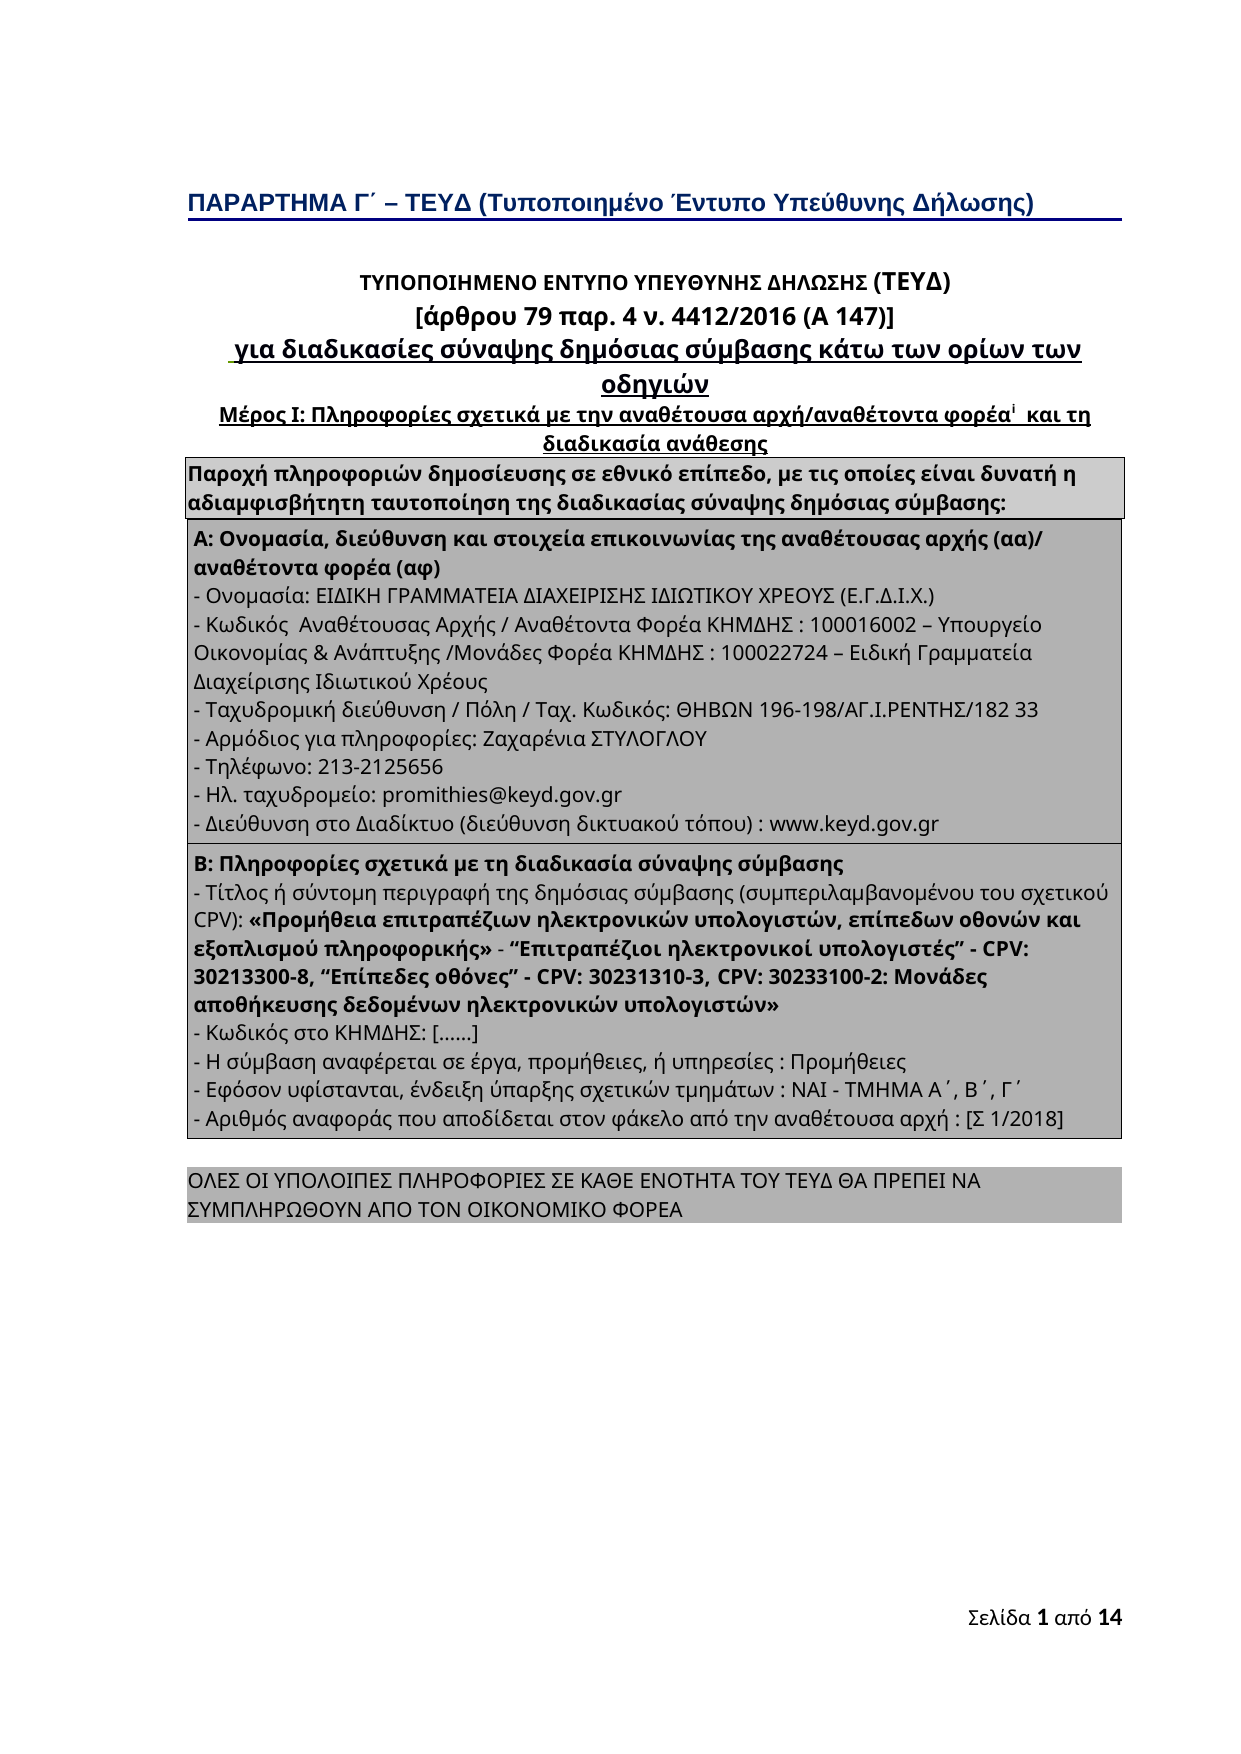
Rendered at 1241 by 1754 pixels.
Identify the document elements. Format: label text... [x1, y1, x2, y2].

table_header Α: Ονομασία, διεύθυνση και στοιχεία επικοινωνίας της αναθέτουσας αρχής (αα)/ αναθέτοντα φορέα (αφ) - Ονομασία: ΕΙΔΙΚΗ ΓΡΑΜΜΑΤΕΙΑ ΔΙΑΧΕΙΡΙΣΗΣ ΙΔΙΩΤΙΚΟΥ ΧΡΕΟΥΣ (Ε.Γ.Δ.Ι.Χ.) - Κωδικός Αναθέτουσας Αρχής / Αναθέτοντα Φορέα ΚΗΜΔΗΣ : 100016002 – Υπουργείο Οικονομίας & Ανάπτυξης /Μονάδες Φορέα ΚΗΜΔΗΣ : 100022724 – Ειδική Γραμματεία Διαχείρισης Ιδιωτικού Χρέους - Ταχυδρομική διεύθυνση / Πόλη / Ταχ. Κωδικός: ΘΗΒΩΝ 196-198/ΑΓ.Ι.ΡΕΝΤΗΣ/182 33 - Αρμόδιος για πληροφορίες: Ζαχαρένια ΣΤΥΛΟΓΛΟΥ - Τηλέφωνο: 213-2125656 - Ηλ. ταχυδρομείο: promithies@keyd.gov.gr - Διεύθυνση στο Διαδίκτυο (διεύθυνση δικτυακού τόπου) : www.keyd.gov.gr [188, 520, 1121, 843]
text Μέρος Ι: Πληροφορίες σχετικά με την αναθέτουσα αρχή/αναθέτοντα φορέα και τη διαδικασία ανάθεσης [187, 400, 1122, 457]
text ΟΛΕΣ ΟΙ ΥΠΟΛΟΙΠΕΣ ΠΛΗΡΟΦΟΡΙΕΣ ΣΕ ΚΑΘΕ ΕΝΟΤΗΤΑ ΤΟΥ ΤΕΥΔ ΘΑ ΠΡΕΠΕΙ ΝΑ ΣΥΜΠΛΗΡΩΘΟΥΝ ΑΠΟ ΤΟΝ ΟΙΚΟΝΟΜΙΚΟ ΦΟΡΕΑ [187, 1167, 1122, 1223]
text [άρθρου 79 παρ. 4 ν. 4412/2016 (Α 147)] [187, 298, 1122, 332]
text Παροχή πληροφοριών δημοσίευσης σε εθνικό επίπεδο, με τις οποίες είναι δυνατή η αδιαμφισβήτητη ταυτοποίηση της διαδικασίας σύναψης δημόσιας σύμβασης: [186, 458, 1124, 518]
subtitle ΠΑΡΑΡΤΗΜΑ Γ΄ – ΤΕΥΔ (Τυποποιημένο Έντυπο Υπεύθυνης Δήλωσης) [187, 187, 1122, 221]
table_cell Β: Πληροφορίες σχετικά με τη διαδικασία σύναψης σύμβασης - Τίτλος ή σύντομη περιγραφή της δημόσιας σύμβασης (συμπεριλαμβανομένου του σχετικού CPV): «Προμήθεια επιτραπέζιων ηλεκτρονικών υπολογιστών, επίπεδων οθονών και εξοπλισμού πληροφορικής» - “Επιτραπέζιοι ηλεκτρονικοί υπολογιστές” - CPV: 30213300-8, “Επίπεδες οθόνες” - CPV: 30231310-3, CPV: 30233100-2: Μονάδες αποθήκευσης δεδομένων ηλεκτρονικών υπολογιστών» - Κωδικός στο ΚΗΜΔΗΣ: [……] - Η σύμβαση αναφέρεται σε έργα, προμήθειες, ή υπηρεσίες : Προμήθειες - Εφόσον υφίστανται, ένδειξη ύπαρξης σχετικών τμημάτων : ΝΑΙ - ΤΜΗΜΑ Α΄, Β΄, Γ΄ - Αριθμός αναφοράς που αποδίδεται στον φάκελο από την αναθέτουσα αρχή : [Σ 1/2018] [188, 844, 1121, 1138]
text ΤΥΠΟΠΟΙΗΜΕΝΟ ΕΝΤΥΠΟ ΥΠΕΥΘΥΝΗΣ ΔΗΛΩΣΗΣ (TEΥΔ) [187, 264, 1122, 298]
text για διαδικασίες σύναψης δημόσιας σύμβασης κάτω των ορίων των οδηγιών [187, 332, 1122, 400]
